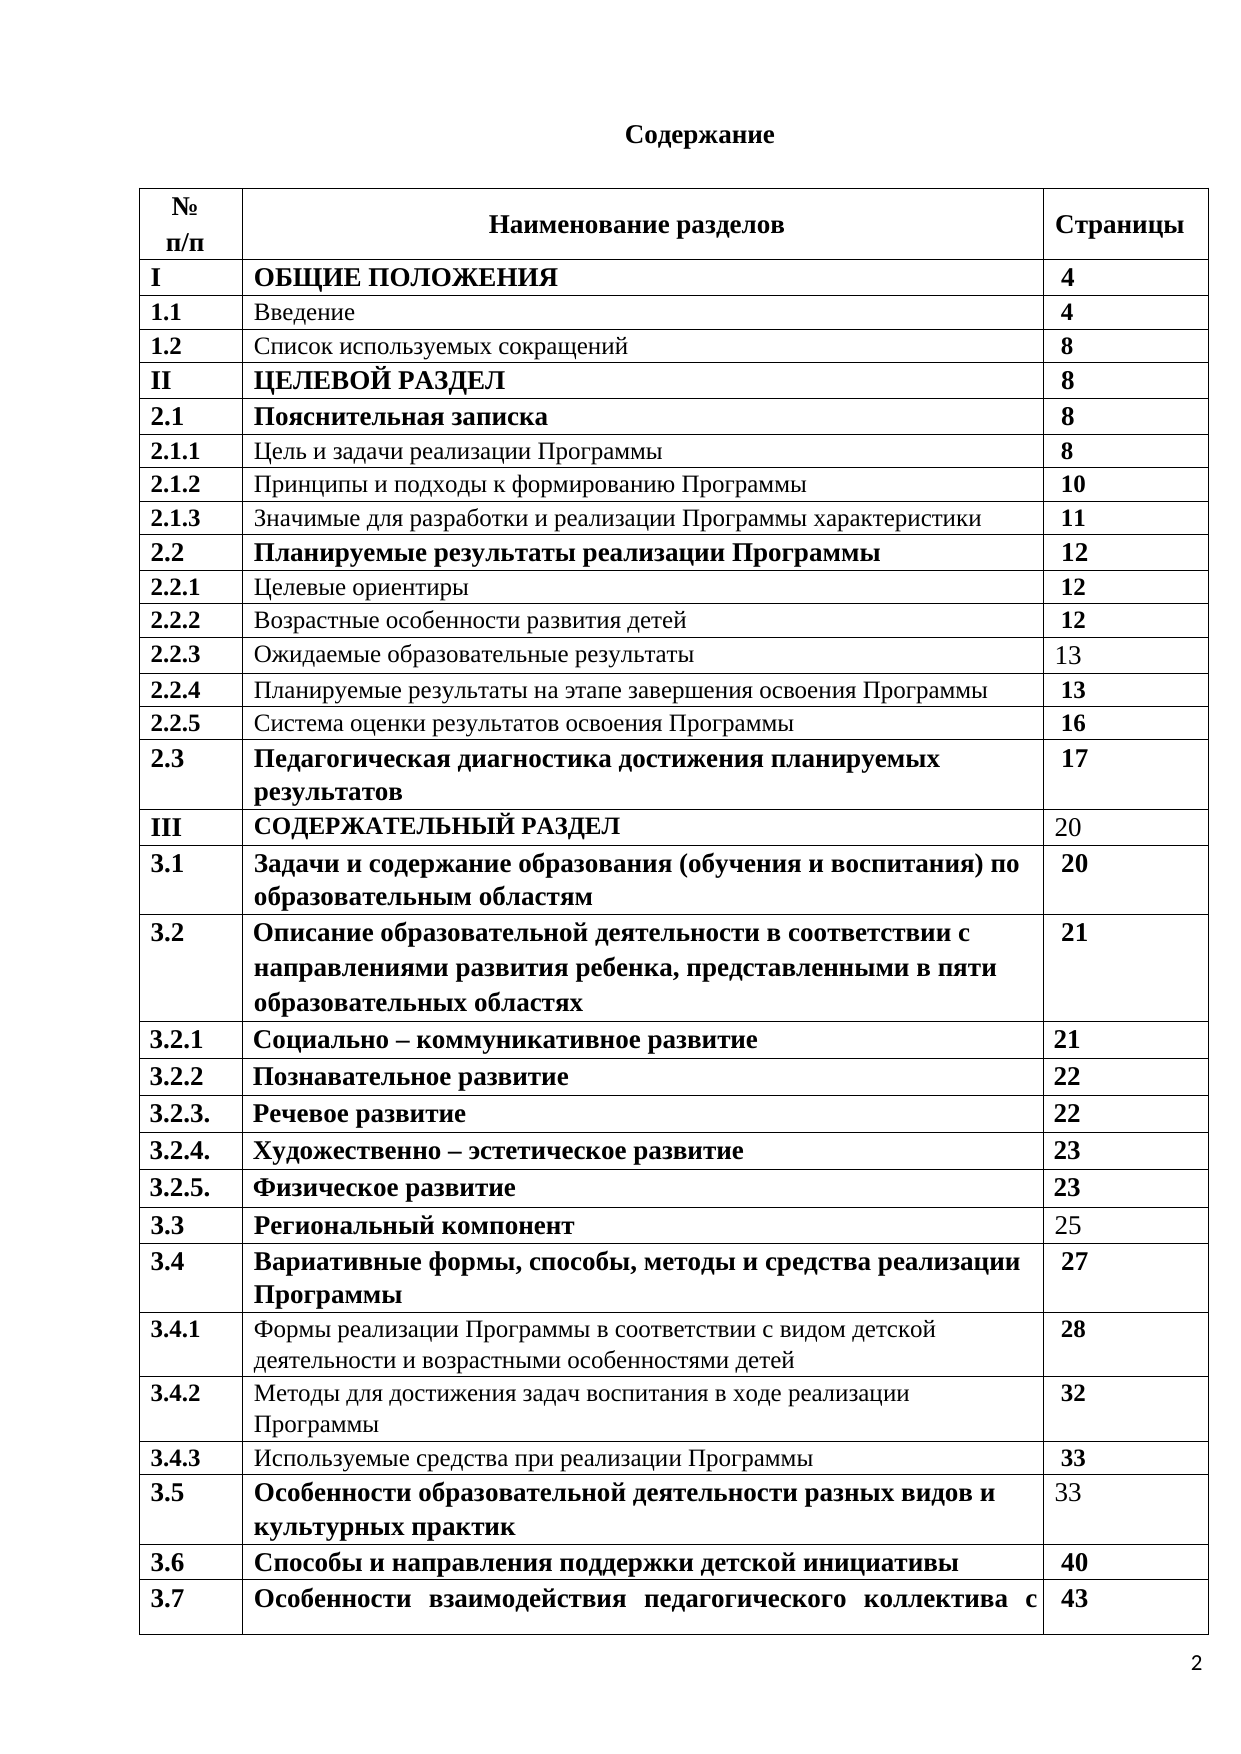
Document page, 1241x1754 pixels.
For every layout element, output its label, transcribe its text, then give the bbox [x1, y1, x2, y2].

table_cell 12 [1044, 571, 1208, 603]
table_cell 21 [1044, 915, 1208, 1021]
table_cell 21 [1044, 1022, 1208, 1058]
table_cell 2.2.2 [140, 604, 242, 637]
table_cell 10 [1044, 468, 1208, 501]
table_cell 3.7 [140, 1580, 242, 1634]
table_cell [243, 1580, 1043, 1634]
table_cell 28 [1044, 1313, 1208, 1376]
table_cell 33 [1044, 1475, 1208, 1543]
table_cell Способы и направления поддержки детской инициативы [243, 1545, 1043, 1579]
table_cell 2.2.5 [140, 707, 242, 739]
table_header № п/п [140, 189, 242, 259]
table_cell 8 [1044, 399, 1208, 434]
table_cell 3.2.3. [140, 1096, 242, 1132]
table_cell Формы реализации Программы в соответствии с видом детской деятельности и возрастными особенностями детей [243, 1313, 1043, 1376]
table_cell 3.3 [140, 1208, 242, 1242]
table_cell Особенности образовательной деятельности разных видов и культурных практик [243, 1475, 1043, 1543]
table_cell Региональный компонент [243, 1208, 1043, 1242]
table_cell 3.4.1 [140, 1313, 242, 1376]
table_cell СОДЕРЖАТЕЛЬНЫЙ РАЗДЕЛ [243, 810, 1043, 844]
table_cell Физическое развитие [243, 1170, 1043, 1207]
table_cell 1.2 [140, 330, 242, 362]
table_cell 3.6 [140, 1545, 242, 1579]
table_cell 4 [1044, 296, 1208, 328]
table_cell 3.2.5. [140, 1170, 242, 1207]
table_cell 3.2.4. [140, 1133, 242, 1169]
table_cell 12 [1044, 604, 1208, 637]
table_cell 2.1 [140, 399, 242, 434]
table_cell 8 [1044, 330, 1208, 362]
table_cell 2.1.1 [140, 435, 242, 467]
table_header Наименование разделов [243, 189, 1043, 259]
table_cell Планируемые результаты на этапе завершения освоения Программы [243, 674, 1043, 706]
table_cell 32 [1044, 1377, 1208, 1441]
table_cell 3.4 [140, 1244, 242, 1312]
table_cell 12 [1044, 535, 1208, 570]
table_cell 13 [1044, 674, 1208, 706]
table_cell Педагогическая диагностика достижения планируемых результатов [243, 740, 1043, 809]
table_cell 22 [1044, 1059, 1208, 1095]
table_cell 22 [1044, 1096, 1208, 1132]
table_cell 3.2.2 [140, 1059, 242, 1095]
table_cell Социально – коммуникативное развитие [243, 1022, 1043, 1058]
table_cell 20 [1044, 846, 1208, 914]
table_cell 2.1.2 [140, 468, 242, 501]
table_cell Возрастные особенности развития детей [243, 604, 1043, 637]
table_cell 16 [1044, 707, 1208, 739]
table_cell 23 [1044, 1133, 1208, 1169]
table_cell Список используемых сокращений [243, 330, 1043, 362]
table_cell 2.2.4 [140, 674, 242, 706]
table_cell Описание образовательной деятельности в соответствии с направлениями развития ребенка, представленными в пяти образовательных областях [243, 915, 1043, 1021]
table_cell Методы для достижения задач воспитания в ходе реализации Программы [243, 1377, 1043, 1441]
table_cell Цель и задачи реализации Программы [243, 435, 1043, 467]
table_cell 4 [1044, 260, 1208, 295]
table_cell 3.4.3 [140, 1442, 242, 1474]
table_cell 3.1 [140, 846, 242, 914]
table_cell 20 [1044, 810, 1208, 844]
table_cell Система оценки результатов освоения Программы [243, 707, 1043, 739]
table_cell Вариативные формы, способы, методы и средства реализации Программы [243, 1244, 1043, 1312]
table_cell Планируемые результаты реализации Программы [243, 535, 1043, 570]
table_cell Художественно – эстетическое развитие [243, 1133, 1043, 1169]
table_cell ОБЩИЕ ПОЛОЖЕНИЯ [243, 260, 1043, 295]
table_cell Задачи и содержание образования (обучения и воспитания) по образовательным областям [243, 846, 1043, 914]
text Содержание [624, 118, 1167, 150]
table_cell 17 [1044, 740, 1208, 809]
table_cell 27 [1044, 1244, 1208, 1312]
table_cell 3.2.1 [140, 1022, 242, 1058]
table_cell 8 [1044, 363, 1208, 398]
table_cell 2.2.3 [140, 638, 242, 672]
table_cell 3.4.2 [140, 1377, 242, 1441]
table_cell Значимые для разработки и реализации Программы характеристики [243, 502, 1043, 534]
table_cell 2.2 [140, 535, 242, 570]
table_cell Целевые ориентиры [243, 571, 1043, 603]
table_cell Принципы и подходы к формированию Программы [243, 468, 1043, 501]
table_header Страницы [1044, 189, 1208, 259]
table_cell 11 [1044, 502, 1208, 534]
table_cell 2.2.1 [140, 571, 242, 603]
table_cell II [140, 363, 242, 398]
table_cell 3.2 [140, 915, 242, 1021]
table_cell Введение [243, 296, 1043, 328]
table_cell 33 [1044, 1442, 1208, 1474]
table_cell 43 [1044, 1580, 1208, 1634]
table_cell Ожидаемые образовательные результаты [243, 638, 1043, 672]
table_cell Используемые средства при реализации Программы [243, 1442, 1043, 1474]
table_cell III [140, 810, 242, 844]
table_cell 3.5 [140, 1475, 242, 1543]
table_cell 13 [1044, 638, 1208, 672]
table_cell 40 [1044, 1545, 1208, 1579]
table_cell Пояснительная записка [243, 399, 1043, 434]
table_cell I [140, 260, 242, 295]
table_cell 2.1.3 [140, 502, 242, 534]
table_cell 23 [1044, 1170, 1208, 1207]
table_cell 2.3 [140, 740, 242, 809]
table_cell 25 [1044, 1208, 1208, 1242]
table_cell 8 [1044, 435, 1208, 467]
table_cell ЦЕЛЕВОЙ РАЗДЕЛ [243, 363, 1043, 398]
table_cell Речевое развитие [243, 1096, 1043, 1132]
table_cell 1.1 [140, 296, 242, 328]
table_cell Познавательное развитие [243, 1059, 1043, 1095]
